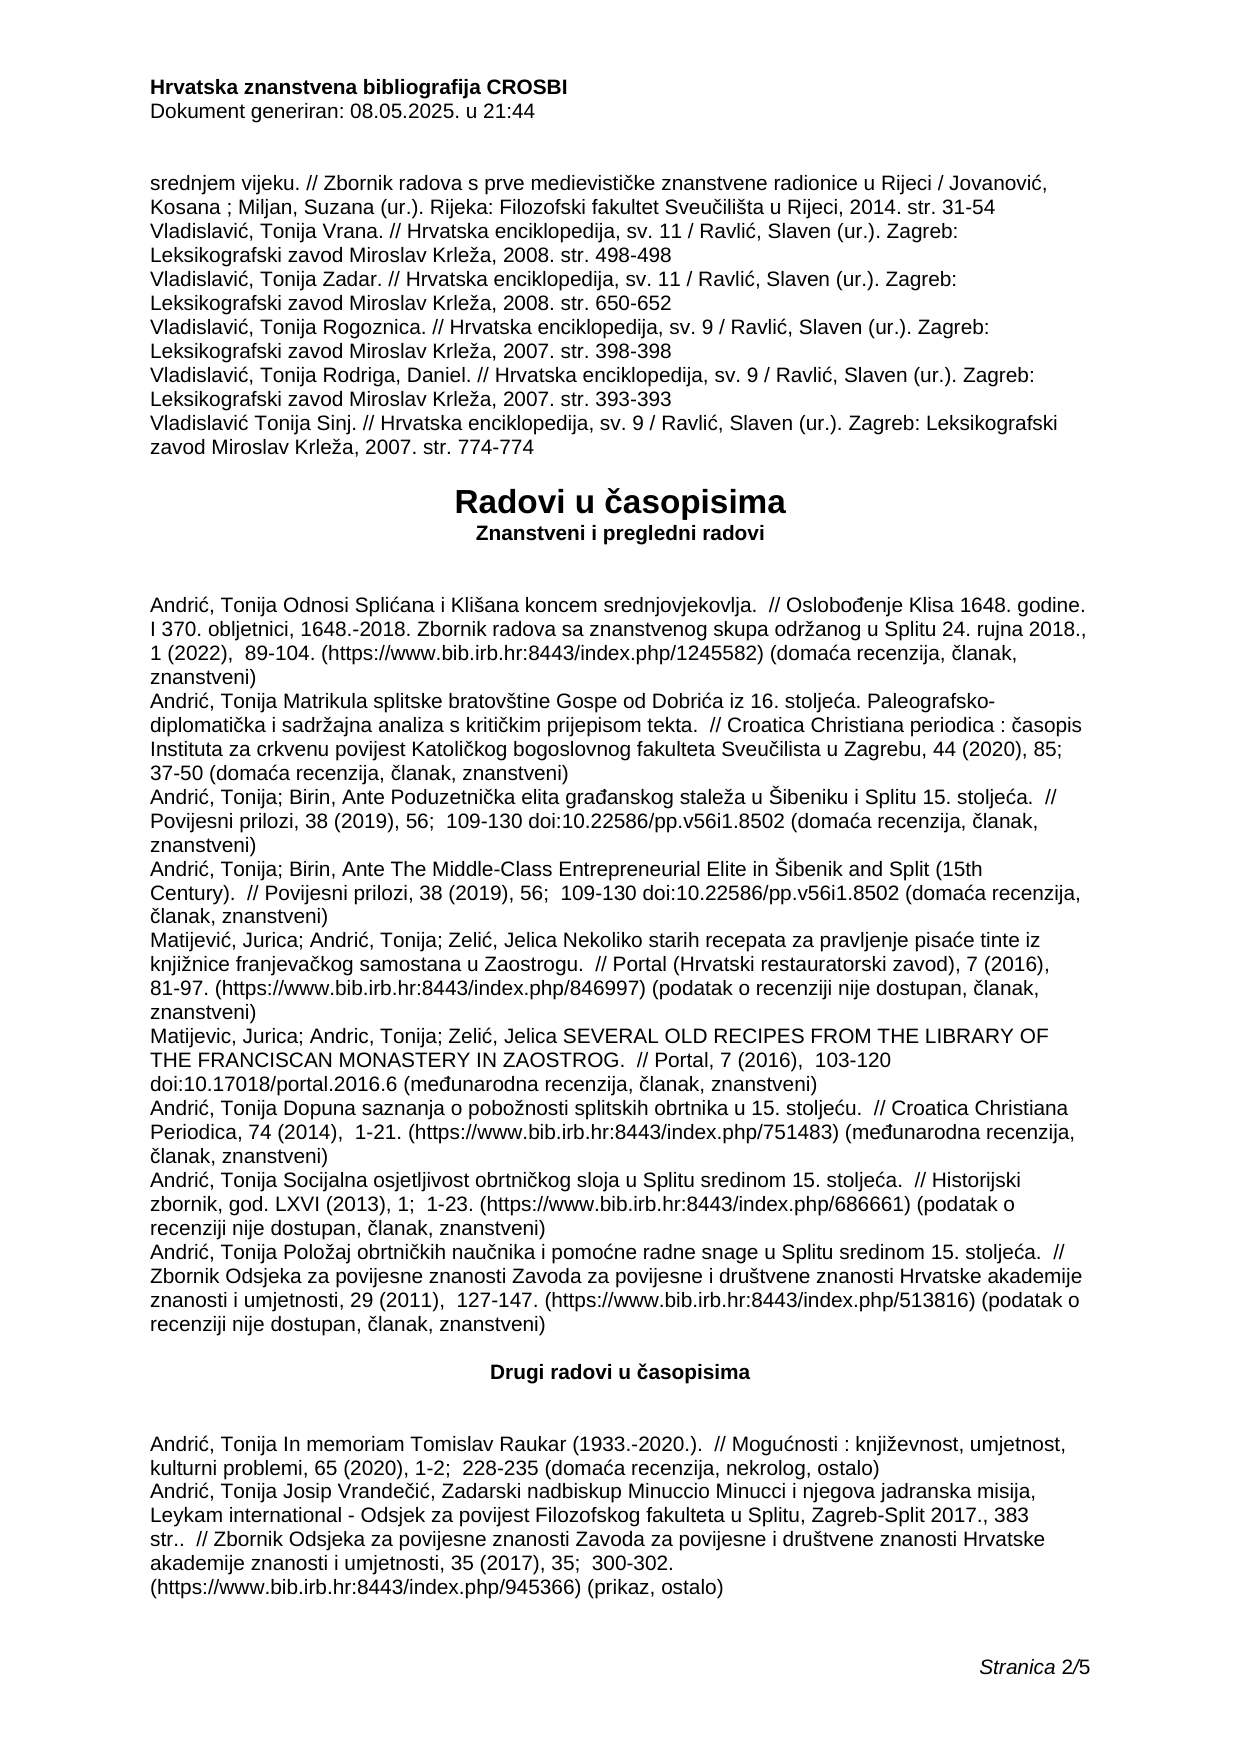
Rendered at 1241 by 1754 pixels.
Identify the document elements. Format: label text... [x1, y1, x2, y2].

text Andrić, Tonija [150, 1479, 1090, 1599]
text Andrić, Tonija [150, 689, 1090, 784]
text Matijevic, Jurica; Andric, Tonija; Zelić, Jelica [150, 1024, 1090, 1096]
subtitle Znanstveni i pregledni radovi [150, 521, 1090, 545]
text Andrić, Tonija; Birin, Ante [150, 784, 1090, 856]
text Matijević, Jurica; Andrić, Tonija; Zelić, Jelica [150, 928, 1090, 1024]
text Vladislavić, Tonija [150, 267, 1090, 315]
text Vladislavić, Tonija [150, 363, 1090, 411]
subtitle Drugi radovi u časopisima [150, 1359, 1090, 1383]
text Vladislavić, Tonija [150, 219, 1090, 267]
text Vladislavić Tonija [150, 411, 1090, 458]
text Andrić, Tonija [150, 1240, 1090, 1336]
text Vladislavić, Tonija [150, 315, 1090, 363]
text Andrić, Tonija [150, 1168, 1090, 1240]
text Andrić, Tonija; Birin, Ante [150, 856, 1090, 928]
text Andrić, Tonija [150, 171, 1090, 219]
text Andrić, Tonija [150, 593, 1090, 689]
subtitle Radovi u časopisima [150, 482, 1090, 521]
text Andrić, Tonija [150, 1431, 1090, 1479]
text Andrić, Tonija [150, 1096, 1090, 1168]
